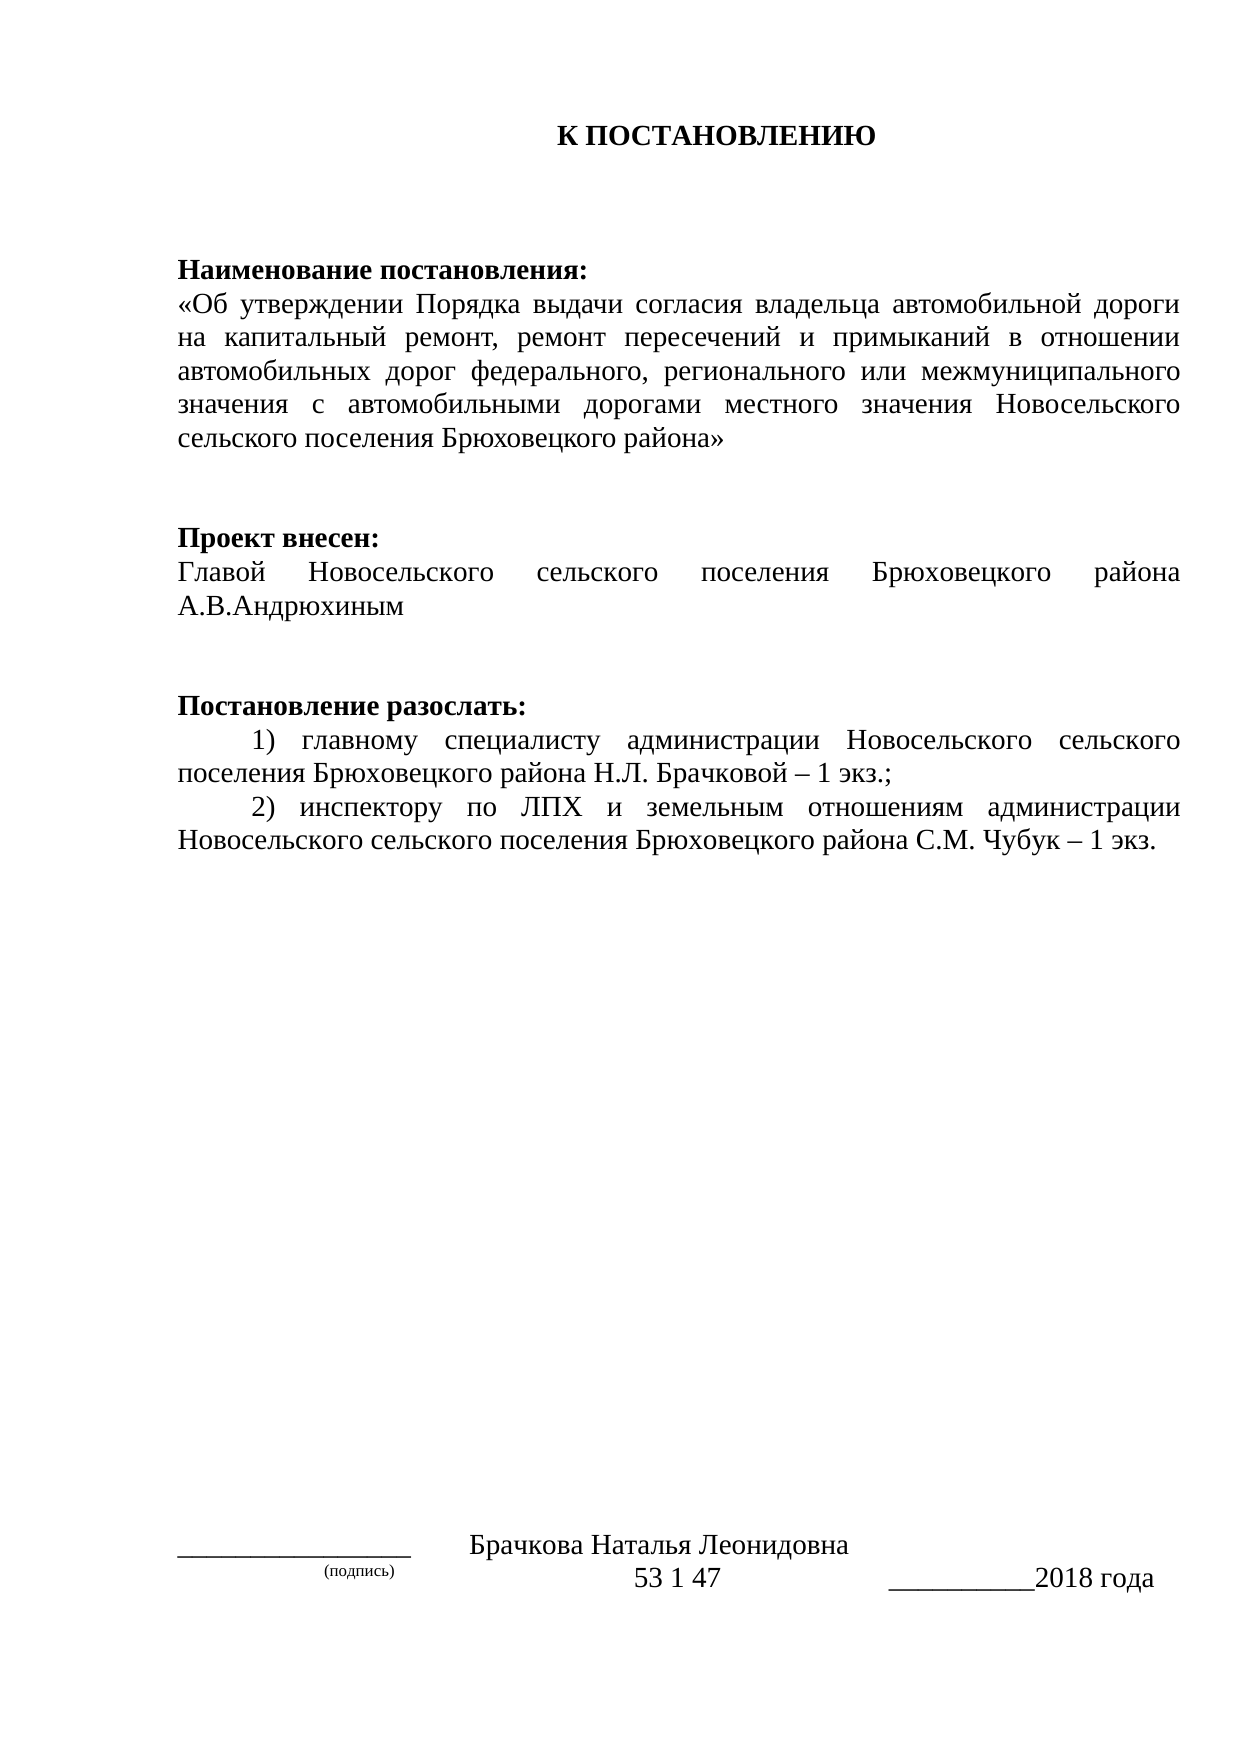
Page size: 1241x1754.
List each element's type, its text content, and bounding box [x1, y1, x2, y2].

text 1) главному специалисту администрации Новосельского сельского поселения Брюховецкого района Н.Л. Брачковой – 1 экз.; [177, 722, 1181, 789]
text Наименование постановления: [177, 252, 1181, 286]
text Постановление разослать: [177, 688, 1181, 722]
text К ПОСТАНОВЛЕНИЮ [177, 118, 1181, 152]
text Главой Новосельского сельского поселения Брюховецкого района А.В.Андрюхиным [177, 554, 1181, 621]
text «Об утверждении Порядка выдачи согласия владельца автомобильной дороги на капитальный ремонт, ремонт пересечений и примыканий в отношении автомобильных дорог федерального, регионального или межмуниципального значения с автомобильными дорогами местного значения Новосельского сельского поселения Брюховецкого района» [177, 286, 1181, 453]
text ________________ Брачкова Наталья Леонидовна [177, 1527, 1181, 1560]
text 2) инспектору по ЛПХ и земельным отношениям администрации Новосельского сельского поселения Брюховецкого района С.М. Чубук – 1 экз. [177, 789, 1181, 856]
text Проект внесен: [177, 521, 1181, 554]
text (подпись) 53 1 47 __________2018 года [177, 1560, 1181, 1594]
